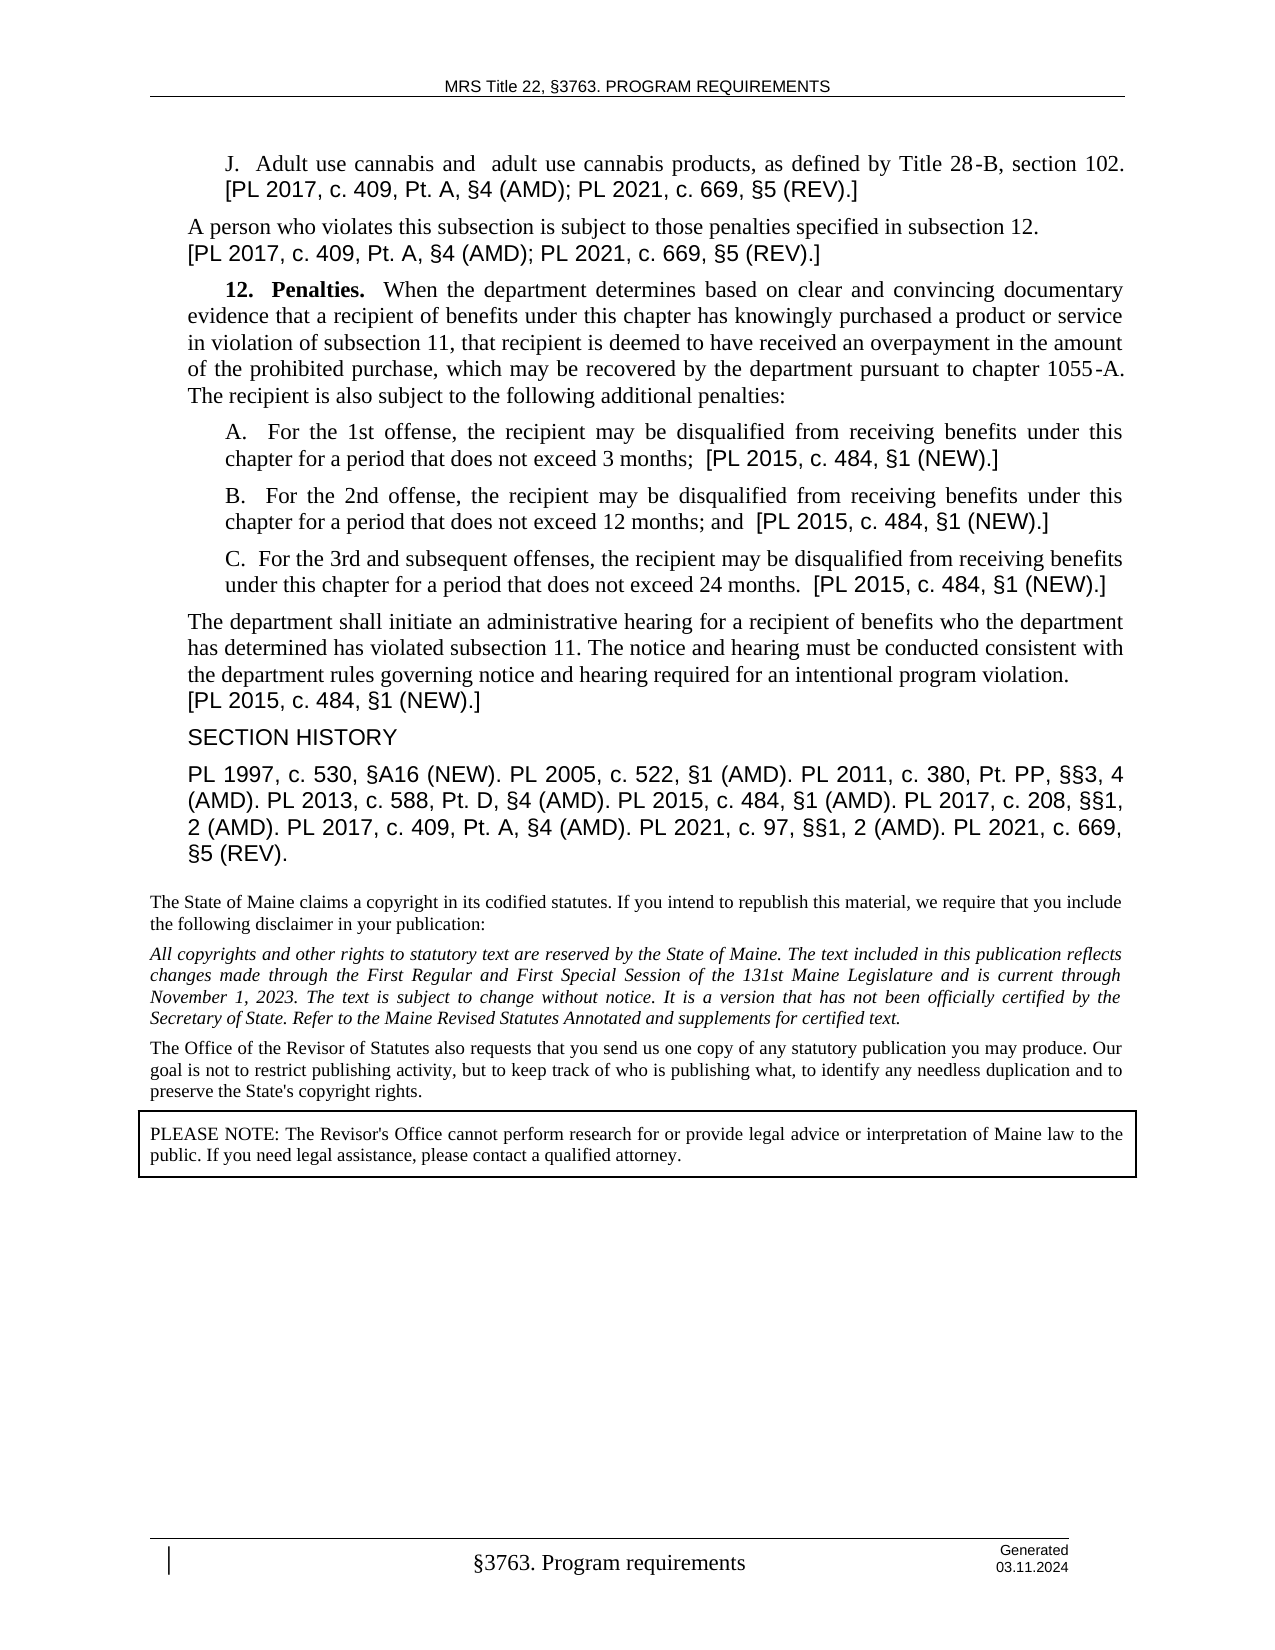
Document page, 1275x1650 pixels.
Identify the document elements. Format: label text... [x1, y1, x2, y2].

text The Office of the Revisor of Statutes also requests that you send us one copy of any statutory publication you may produce. Our goal is not to restrict publishing activity, but to keep track of who is publishing what, to identify any needless duplication and to preserve the State's copyright rights. [150, 1037, 1125, 1102]
text C. For the 3rd and subsequent offenses, the recipient may be disqualified from receiving benefits under this chapter for a period that does not exceed 24 months. [PL 2015, c. 484, §1 (NEW).] [225, 545, 1125, 598]
text J. Adult use cannabis and adult use cannabis products, as defined by Title 28‑B, section 102. [PL 2017, c. 409, Pt. A, §4 (AMD); PL 2021, c. 669, §5 (REV).] [225, 150, 1125, 203]
text A. For the 1st offense, the recipient may be disqualified from receiving benefits under this chapter for a period that does not exceed 3 months; [PL 2015, c. 484, §1 (NEW).] [225, 418, 1125, 471]
text The State of Maine claims a copyright in its codified statutes. If you intend to republish this material, we require that you include the following disclaimer in your publication: [150, 891, 1125, 934]
text All copyrights and other rights to statutory text are reserved by the State of Maine. The text included in this publication reflects changes made through the First Regular and First Special Session of the 131st Maine Legislature and is current through November 1, 2023 . The text is subject to change without notice. It is a version that has not been officially certified by the Secretary of State. Refer to the Maine Revised Statutes Annotated and supplements for certified text. [150, 943, 1125, 1029]
text 12. Penalties. When the department determines based on clear and convincing documentary evidence that a recipient of benefits under this chapter has knowingly purchased a product or service in violation of subsection 11, that recipient is deemed to have received an overpayment in the amount of the prohibited purchase, which may be recovered by the department pursuant to chapter 1055‑A. The recipient is also subject to the following additional penalties: [187, 276, 1125, 408]
text PL 1997, c. 530, §A16 (NEW). PL 2005, c. 522, §1 (AMD). PL 2011, c. 380, Pt. PP, §§3, 4 (AMD). PL 2013, c. 588, Pt. D, §4 (AMD). PL 2015, c. 484, §1 (AMD). PL 2017, c. 208, §§1, 2 (AMD). PL 2017, c. 409, Pt. A, §4 (AMD). PL 2021, c. 97, §§1, 2 (AMD). PL 2021, c. 669, §5 (REV). [187, 761, 1125, 866]
text B. For the 2nd offense, the recipient may be disqualified from receiving benefits under this chapter for a period that does not exceed 12 months; and [PL 2015, c. 484, §1 (NEW).] [225, 482, 1125, 534]
text SECTION HISTORY [187, 724, 1125, 750]
text [PL 2017, c. 409, Pt. A, §4 (AMD); PL 2021, c. 669, §5 (REV).] [187, 239, 1125, 266]
text [PL 2015, c. 484, §1 (NEW).] [187, 687, 1125, 713]
text PLEASE NOTE: The Revisor's Office cannot perform research for or provide legal advice or interpretation of Maine law to the public. If you need legal assistance, please contact a qualified attorney. [140, 1112, 1135, 1176]
text The department shall initiate an administrative hearing for a recipient of benefits who the department has determined has violated subsection 11. The notice and hearing must be conducted consistent with the department rules governing notice and hearing required for an intentional program violation. [187, 608, 1125, 687]
text A person who violates this subsection is subject to those penalties specified in subsection 12. [187, 213, 1125, 239]
